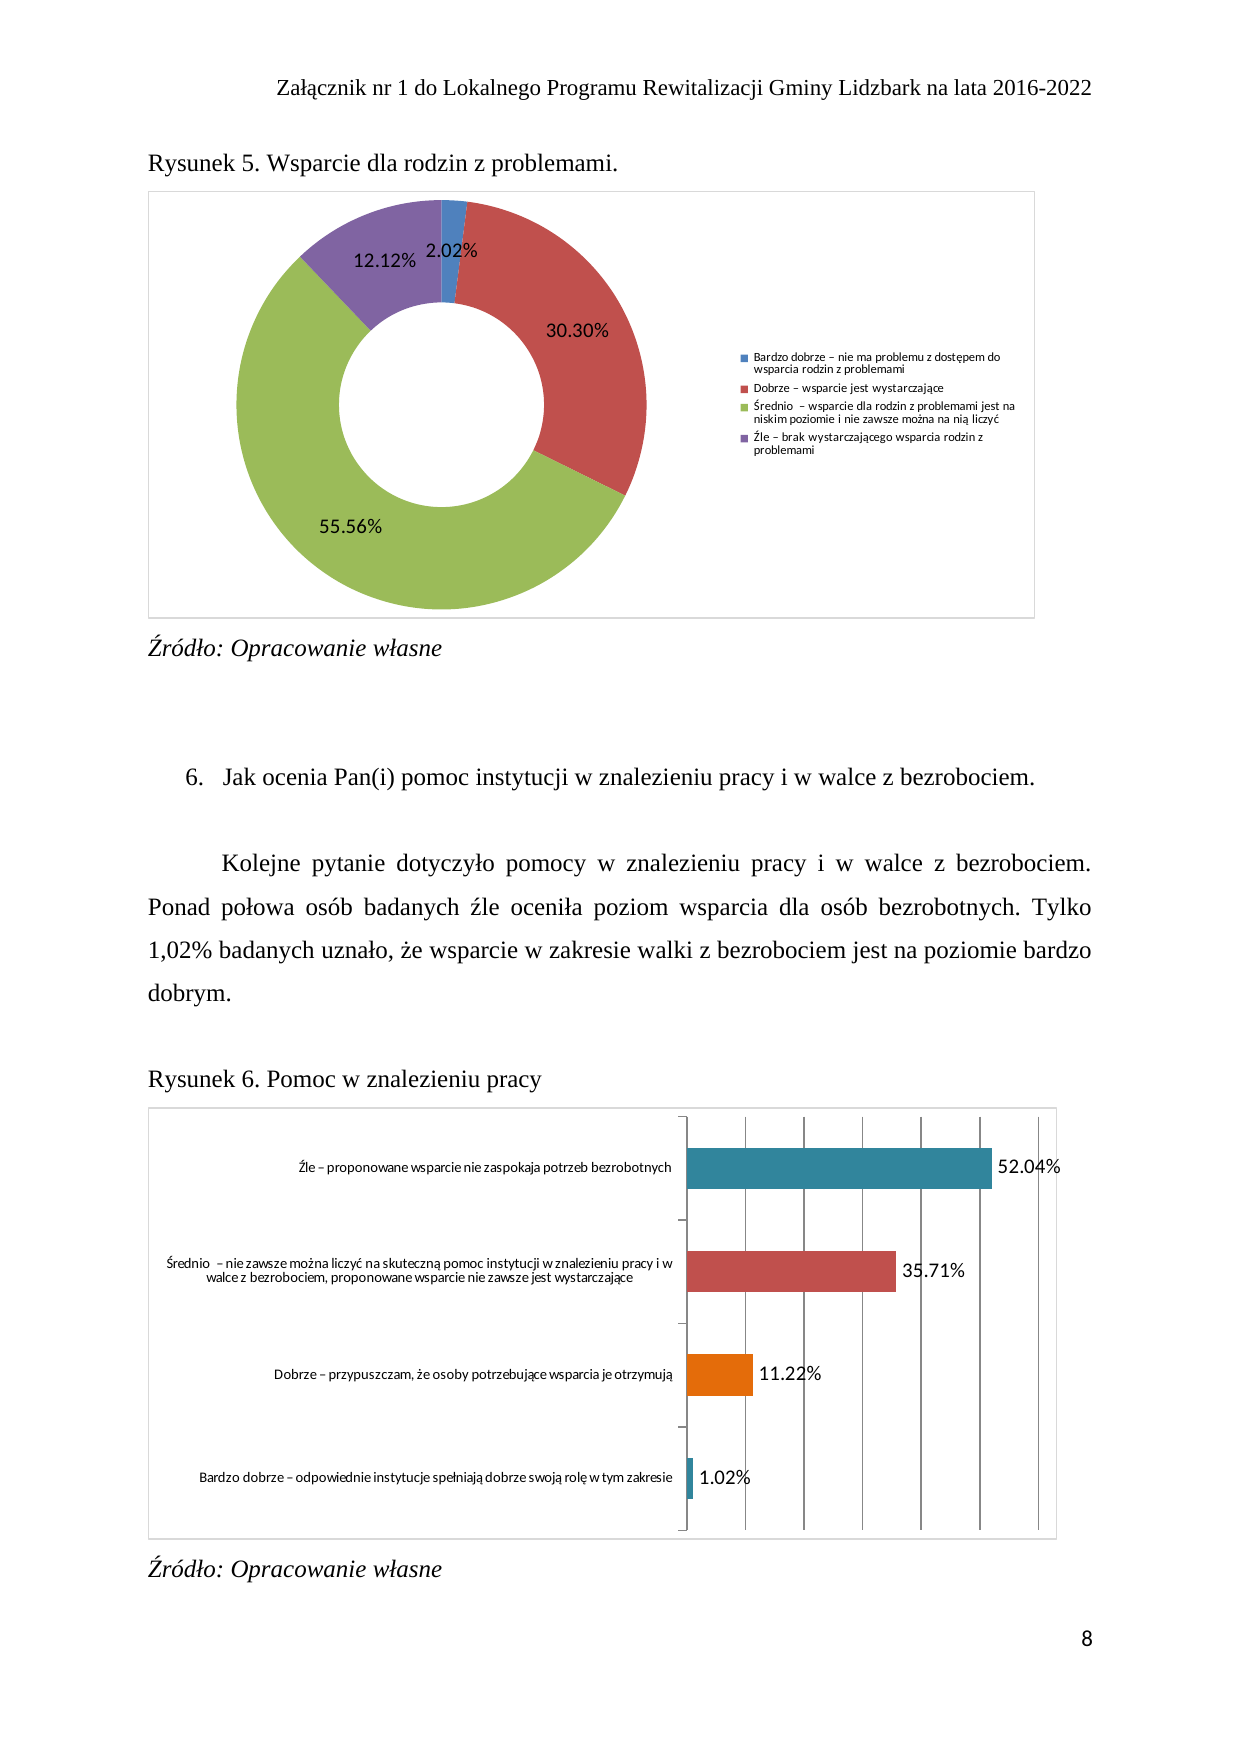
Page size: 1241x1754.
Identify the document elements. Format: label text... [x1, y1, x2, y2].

list Jak ocenia Pan(i) pomoc instytucji w znalezieniu pracy i w walce z bezrobociem. [185, 762, 1093, 791]
subtitle Źródło: Opracowanie własne [148, 633, 1093, 662]
text Źródło: Opracowanie własne [148, 1554, 1093, 1583]
subtitle Rysunek 6. Pomoc w znalezieniu pracy [148, 1064, 1093, 1093]
text Rysunek 5. Wsparcie dla rodzin z problemami. [148, 148, 1093, 176]
text Kolejne pytanie dotyczyło pomocy w znalezieniu pracy i w walce z bezrobociem. Ponad połowa osób badanych źle oceniła poziom wsparcia dla osób bezrobotnych. Tylko 1,02% badanych uznało, że wsparcie w zakresie walki z bezrobociem jest na poziomie bardzo dobrym. [148, 848, 1093, 1007]
